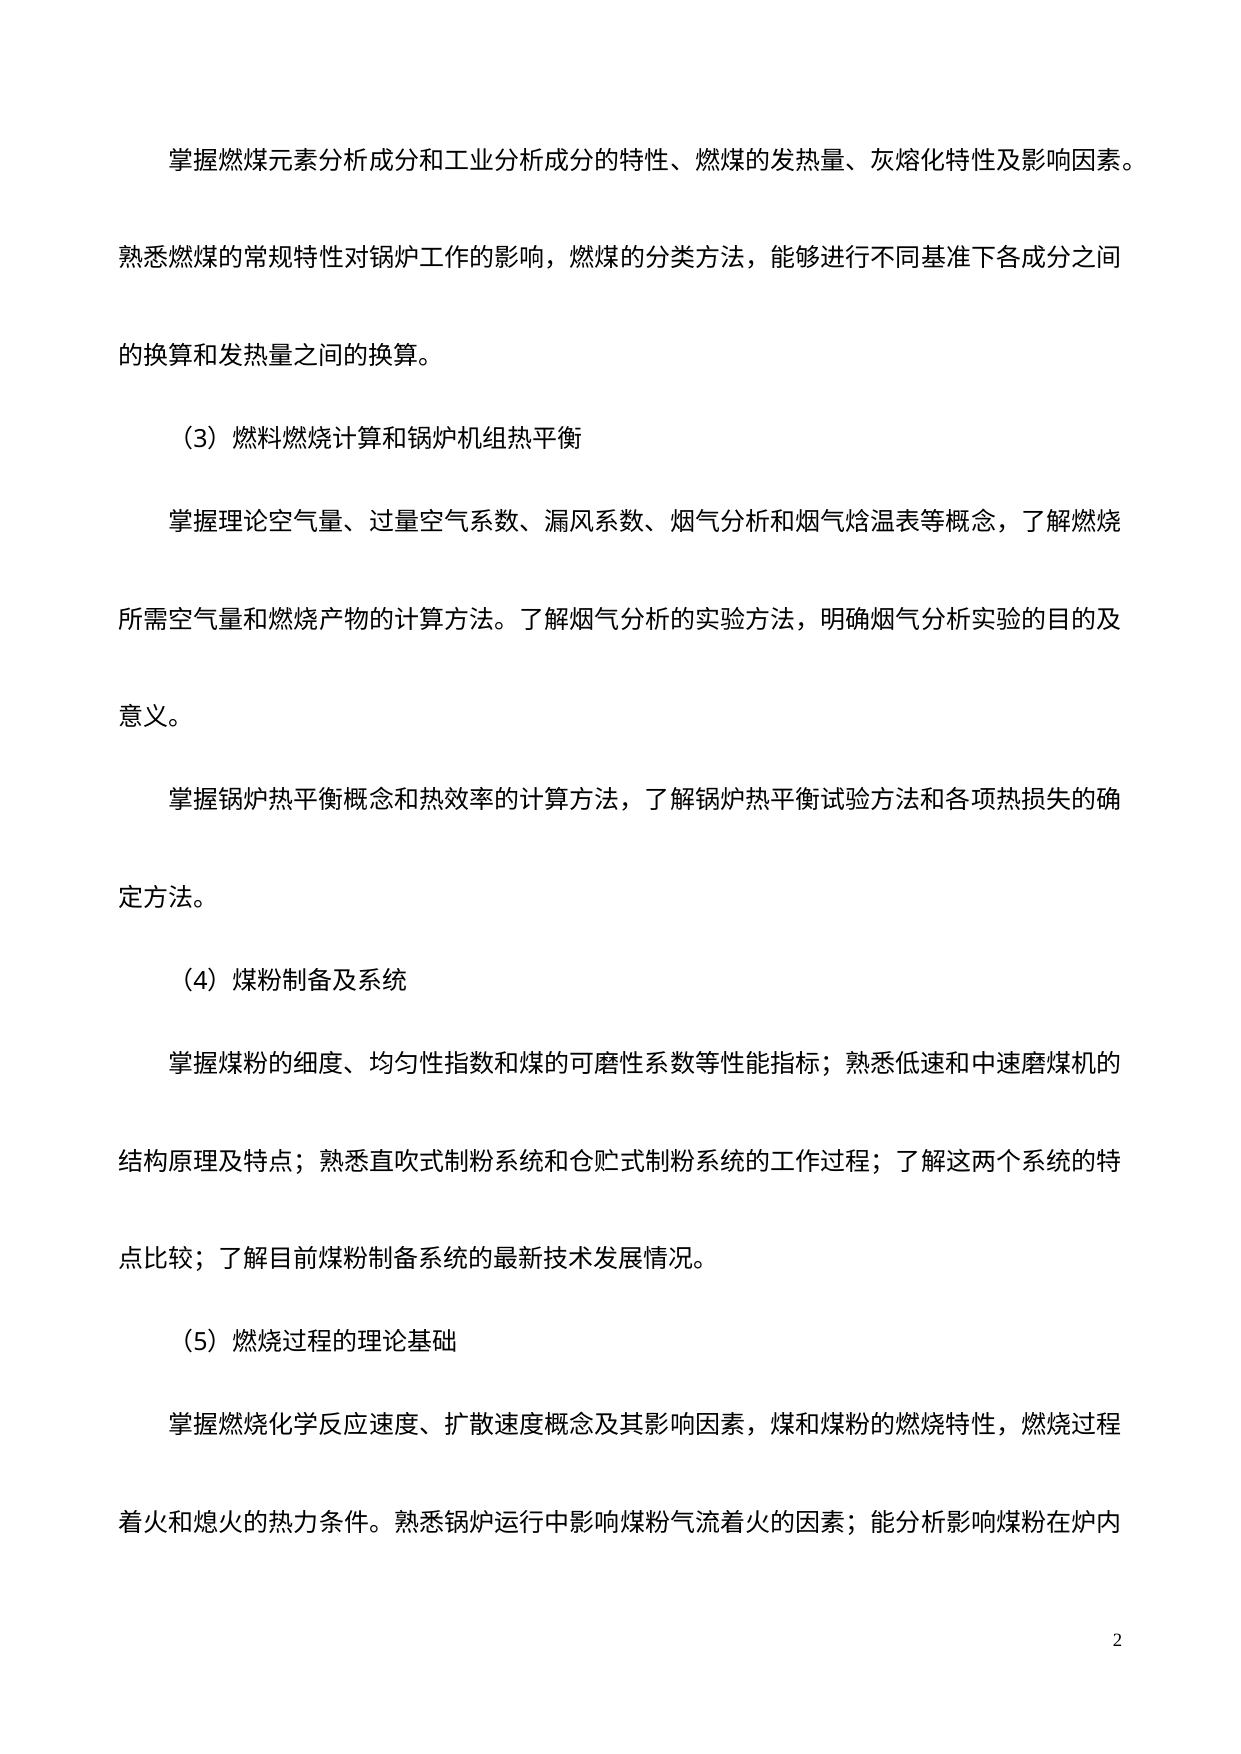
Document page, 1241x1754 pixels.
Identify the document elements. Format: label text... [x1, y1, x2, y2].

text 掌握锅炉热平衡概念和热效率的计算方法，了解锅炉热平衡试验方法和各项热损失的确定方法。 [118, 765, 1122, 928]
text 掌握煤粉的细度、均匀性指数和煤的可磨性系数等性能指标；熟悉低速和中速磨煤机的结构原理及特点；熟悉直吹式制粉系统和仓贮式制粉系统的工作过程；了解这两个系统的特点比较；了解目前煤粉制备系统的最新技术发展情况。 [118, 1029, 1122, 1289]
text 掌握燃煤元素分析成分和工业分析成分的特性、燃煤的发热量、灰熔化特性及影响因素。熟悉燃煤的常规特性对锅炉工作的影响，燃煤的分类方法，能够进行不同基准下各成分之间的换算和发热量之间的换算。 [118, 126, 1122, 386]
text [118, 1390, 1122, 1553]
text （3）燃料燃烧计算和锅炉机组热平衡 [118, 404, 1122, 469]
text （4）煤粉制备及系统 [118, 946, 1122, 1011]
text （5）燃烧过程的理论基础 [118, 1307, 1122, 1372]
text 掌握理论空气量、过量空气系数、漏风系数、烟气分析和烟气焓温表等概念，了解燃烧所需空气量和燃烧产物的计算方法。了解烟气分析的实验方法，明确烟气分析实验的目的及意义。 [118, 487, 1122, 747]
